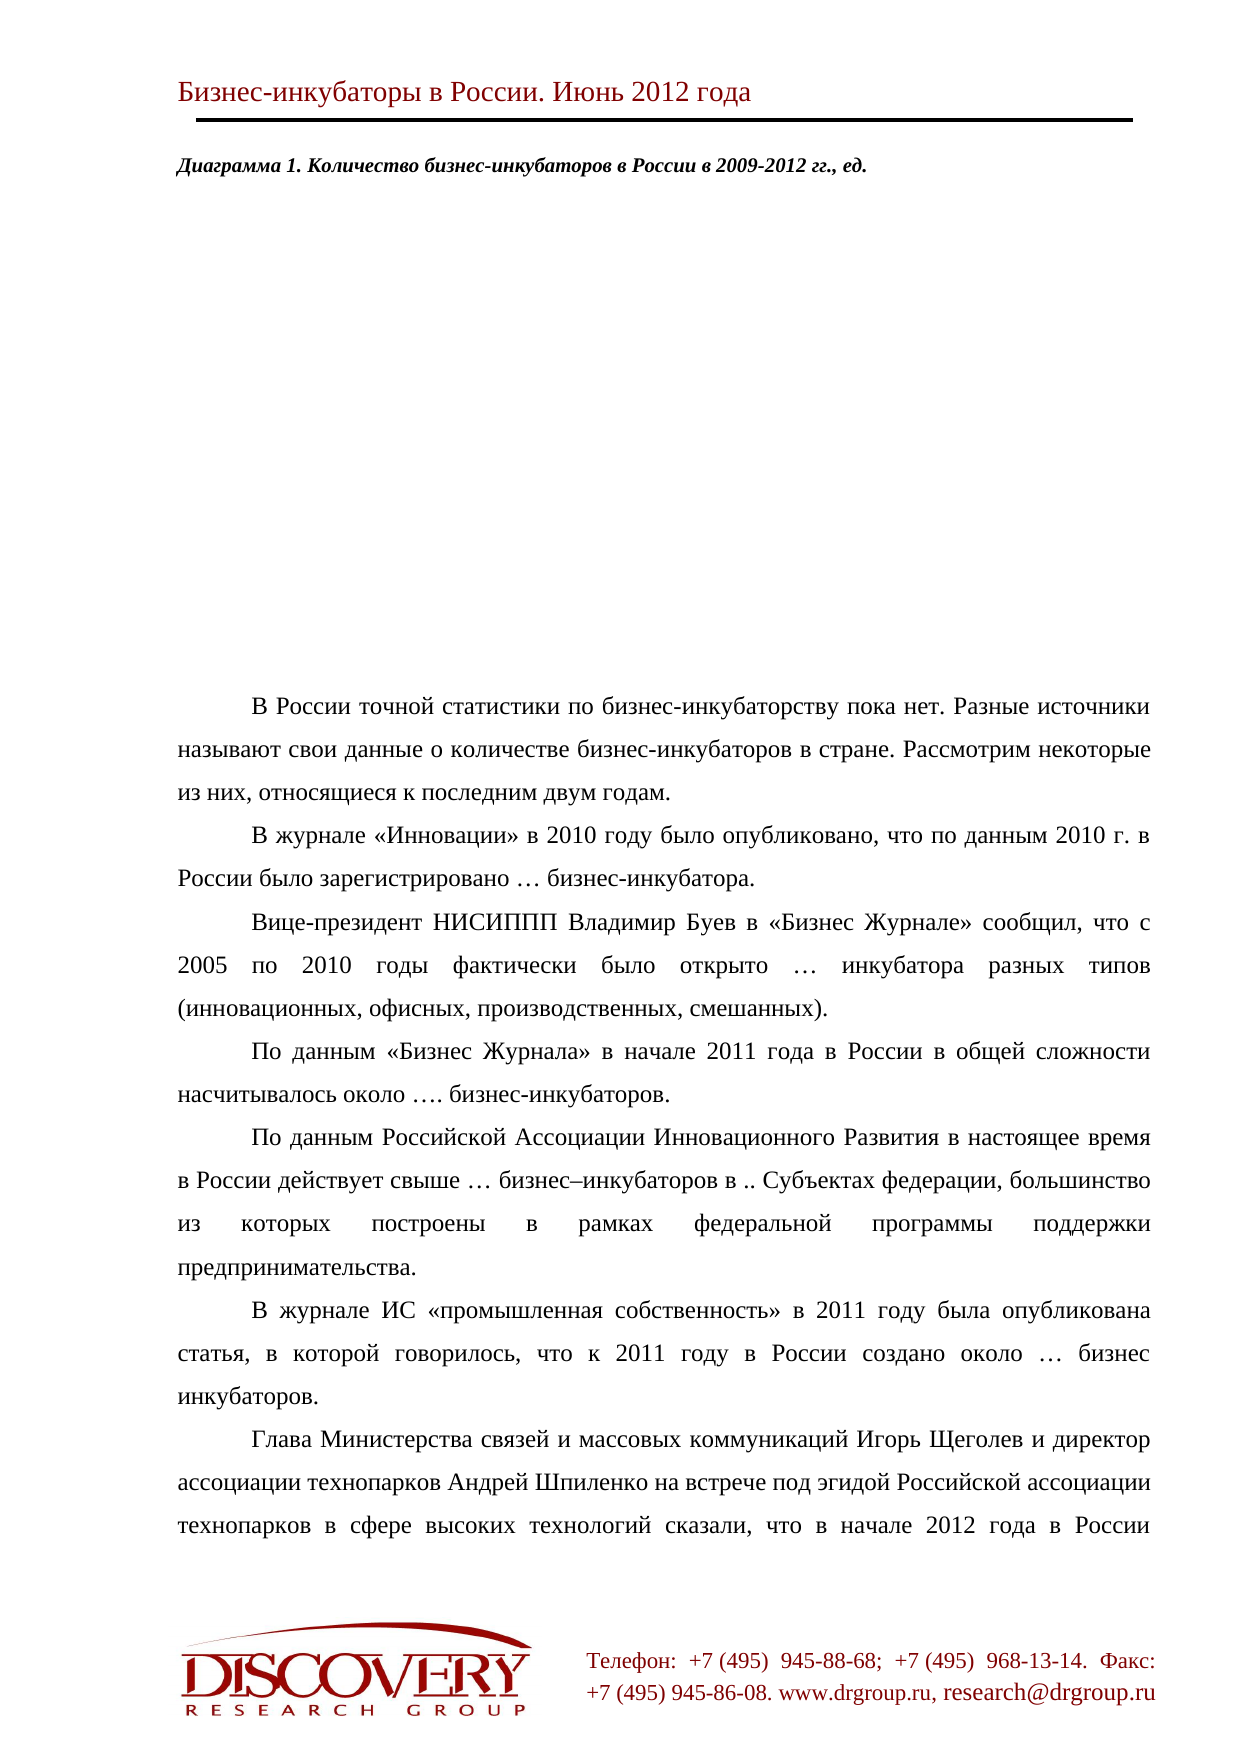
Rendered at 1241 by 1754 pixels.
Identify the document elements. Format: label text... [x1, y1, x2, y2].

text По данным «Бизнес Журнала» в начале 2011 года в России в общей сложности насчитывалось около …. бизнес-инкубаторов. [177, 1036, 1152, 1108]
picture [167, 1617, 543, 1721]
text В журнале «Инновации» в 2010 году было опубликовано, что по данным 2010 г. в России было зарегистрировано … бизнес-инкубатора. [177, 820, 1152, 892]
text В журнале ИС «промышленная собственность» в 2011 году была опубликована статья, в которой говорилось, что к 2011 году в России создано около … бизнес инкубаторов. [177, 1295, 1152, 1410]
text В России точной статистики по бизнес-инкубаторству пока нет. Разные источники называют свои данные о количестве бизнес-инкубаторов в стране. Рассмотрим некоторые из них, относящиеся к последним двум годам. [177, 691, 1152, 806]
text Вице-президент НИСИППП Владимир Буев в «Бизнес Журнале» сообщил, что с 2005 по 2010 годы фактически было открыто … инкубатора разных типов (инновационных, офисных, производственных, смешанных). [177, 907, 1152, 1022]
text По данным Российской Ассоциации Инновационного Развития в настоящее время в России действует свыше … бизнес–инкубаторов в .. Субъектах федерации, большинство из которых построены в рамках федеральной программы поддержки предпринимательства. [177, 1122, 1152, 1280]
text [177, 1424, 1152, 1539]
